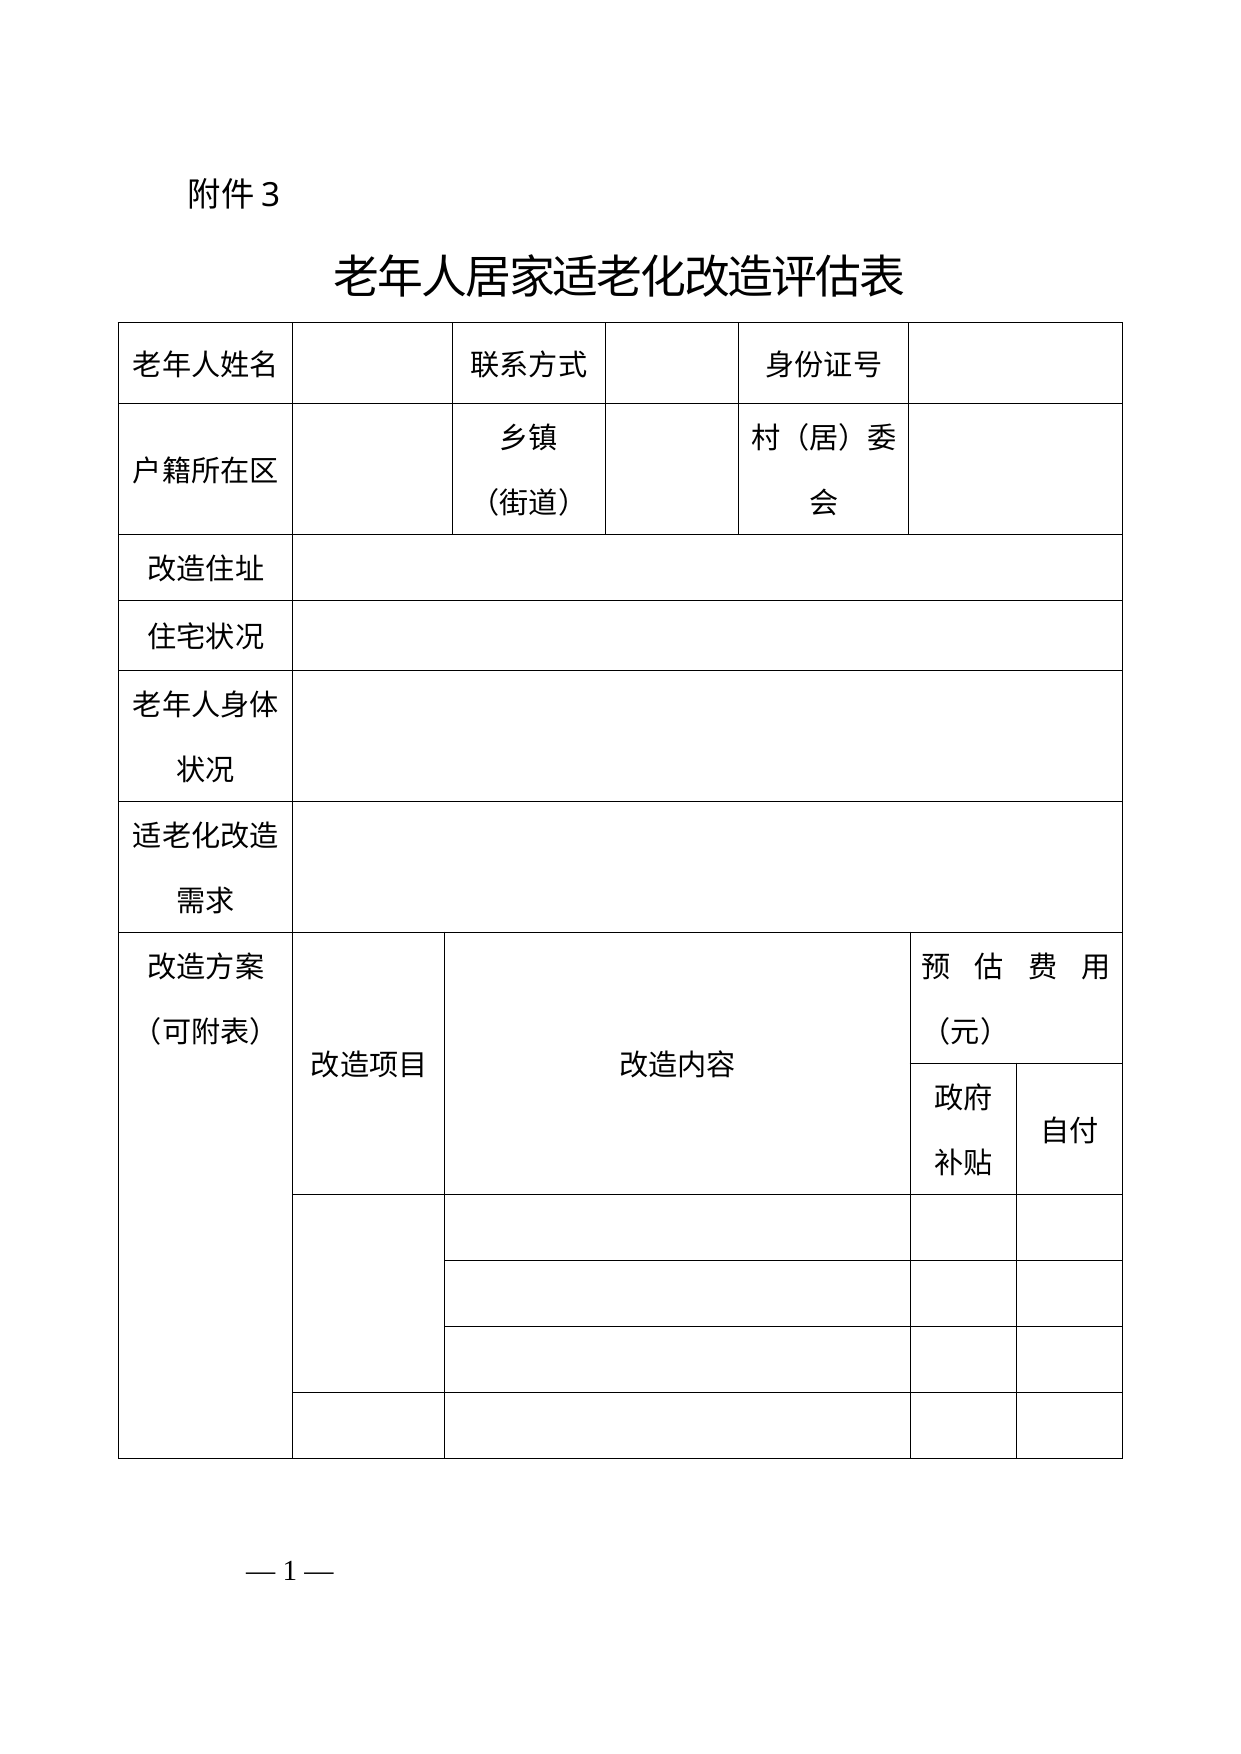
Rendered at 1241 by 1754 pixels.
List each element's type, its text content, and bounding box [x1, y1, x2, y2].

table_cell [445, 1261, 910, 1326]
table_cell [1017, 1261, 1122, 1326]
table_cell 改造项目 [293, 933, 444, 1194]
table_cell [606, 404, 738, 533]
table_cell 改造方案 （可附表） [119, 933, 292, 1458]
table_cell [293, 404, 452, 533]
table_cell [1017, 1327, 1122, 1392]
table_cell [293, 1393, 444, 1458]
table_cell [911, 1327, 1016, 1392]
table_cell [1017, 1195, 1122, 1260]
table_cell 改造内容 [445, 933, 910, 1194]
table_cell [445, 1393, 910, 1458]
table_cell 住宅状况 [119, 601, 292, 669]
table_cell [909, 404, 1122, 533]
table_cell [293, 601, 1122, 669]
table_cell 乡镇 （街道） [453, 404, 605, 533]
table_header [909, 323, 1122, 402]
table_cell 改造住址 [119, 535, 292, 599]
table_cell 村（居）委会 [739, 404, 908, 533]
table_cell 政府补贴 [911, 1064, 1016, 1194]
table_cell 自付 [1017, 1064, 1122, 1194]
table_header 联系方式 [453, 323, 605, 402]
text 老年人居家适老化改造评估表 [187, 224, 1053, 322]
table_header [606, 323, 738, 402]
table_cell [293, 535, 1122, 599]
table_cell [911, 1261, 1016, 1326]
table_cell [445, 1195, 910, 1260]
table_cell 预估费用（元） [911, 933, 1122, 1063]
table_cell [911, 1195, 1016, 1260]
table_cell 老年人身体状况 [119, 671, 292, 801]
table_header [293, 323, 452, 402]
text 附件3 [187, 159, 1053, 224]
table_cell [293, 671, 1122, 801]
table_cell 适老化改造需求 [119, 802, 292, 932]
table_cell [293, 1195, 444, 1392]
table_cell [1017, 1393, 1122, 1458]
table_cell [911, 1393, 1016, 1458]
table_cell [445, 1327, 910, 1392]
table_cell 户籍所在区 [119, 404, 292, 533]
table_header 老年人姓名 [119, 323, 292, 402]
table_cell [293, 802, 1122, 932]
table_header 身份证号 [739, 323, 908, 402]
